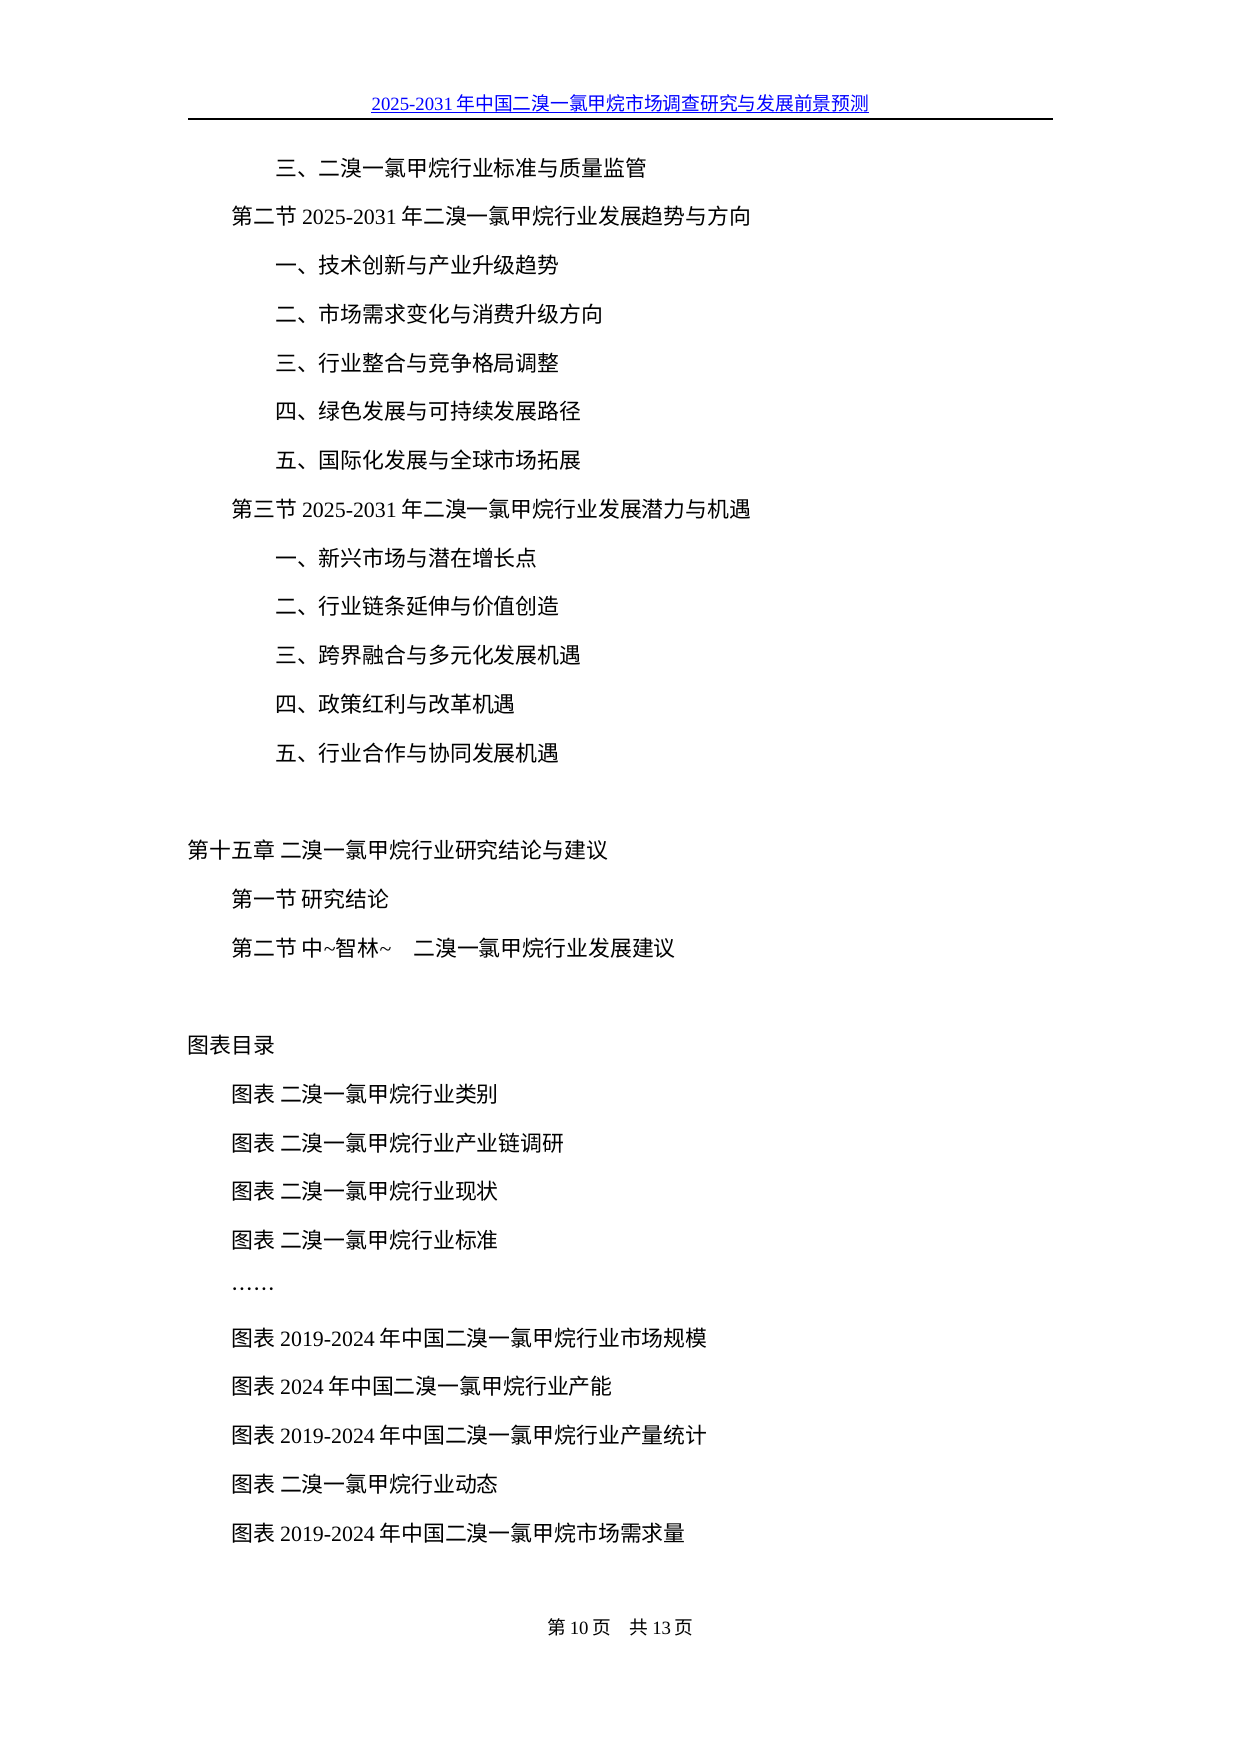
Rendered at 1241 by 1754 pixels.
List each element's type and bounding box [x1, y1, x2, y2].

text [187, 150, 1053, 1548]
